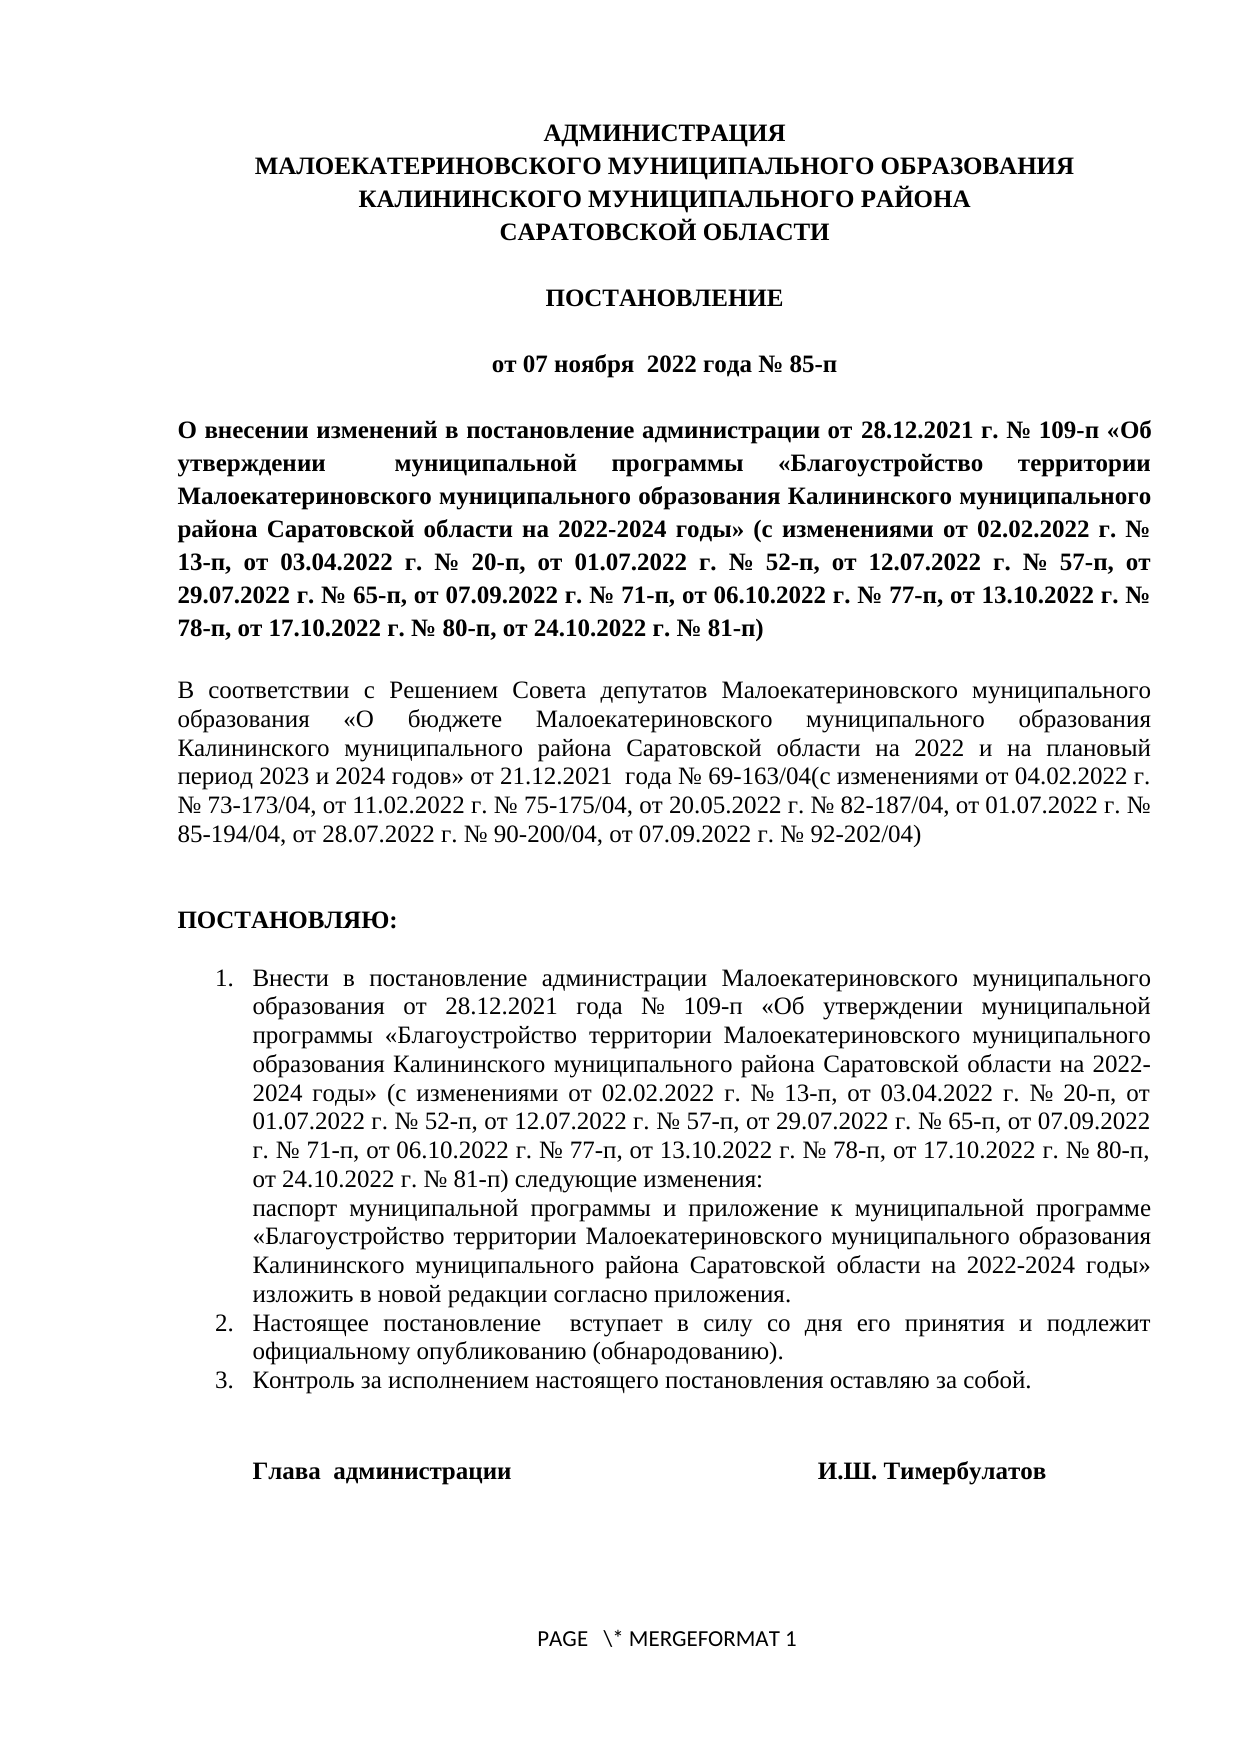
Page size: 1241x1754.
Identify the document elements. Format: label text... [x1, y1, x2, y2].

text КАЛИНИНСКОГО МУНИЦИПАЛЬНОГО РАЙОНА [177, 184, 1152, 213]
text Глава администрации И.Ш. Тимербулатов [252, 1456, 1152, 1484]
text В соответствии с Решением Совета депутатов Малоекатериновского муниципального образования «О бюджете Малоекатериновского муниципального образования Калининского муниципального района Саратовской области на 2022 и на плановый период 2023 и 2024 годов» от 21.12.2021 года № 69-163/04(с изменениями от 04.02.2022 г. № 73-173/04, от 11.02.2022 г. № 75-175/04, от 20.05.2022 г. № 82-187/04, от 01.07.2022 г. № 85-194/04, от 28.07.2022 г. № 90-200/04, от 07.09.2022 г. № 92-202/04) [177, 675, 1152, 848]
text АДМИНИСТРАЦИЯ [177, 118, 1152, 147]
text О внесении изменений в постановление администрации от 28.12.2021 г. № 109-п «Об утверждении муниципальной программы «Благоустройство территории Малоекатериновского муниципального образования Калининского муниципального района Саратовской области на 2022-2024 годы» (с изменениями от 02.02.2022 г. № 13-п, от 03.04.2022 г. № 20-п, от 01.07.2022 г. № 52-п, от 12.07.2022 г. № 57-п, от 29.07.2022 г. № 65-п, от 07.09.2022 г. № 71-п, от 06.10.2022 г. № 77-п, от 13.10.2022 г. № 78-п, от 17.10.2022 г. № 80-п, от 24.10.2022 г. № 81-п) [177, 415, 1152, 642]
list Внести в постановление администрации Малоекатериновского муниципального образования от 28.12.2021 года № 109-п «Об утверждении муниципальной программы «Благоустройство территории Малоекатериновского муниципального образования Калининского муниципального района Саратовской области на 2022-2024 годы» (с изменениями от 02.02.2022 г. № 13-п, от 03.04.2022 г. № 20-п, от 01.07.2022 г. № 52-п, от 12.07.2022 г. № 57-п, от 29.07.2022 г. № 65-п, от 07.09.2022 г. № 71-п, от 06.10.2022 г. № 77-п, от 13.10.2022 г. № 78-п, от 17.10.2022 г. № 80-п, от 24.10.2022 г. № 81-п) следующие изменения: [215, 963, 1152, 1193]
text ПОСТАНОВЛЯЮ: [177, 905, 1152, 934]
text САРАТОВСКОЙ ОБЛАСТИ [177, 217, 1152, 246]
text паспорт муниципальной программы и приложение к муниципальной программе «Благоустройство территории Малоекатериновского муниципального образования Калининского муниципального района Саратовской области на 2022-2024 годы» изложить в новой редакции согласно приложения. [252, 1193, 1152, 1308]
list Настоящее постановление вступает в силу со дня его принятия и подлежит официальному опубликованию (обнародованию). [215, 1308, 1152, 1365]
text от 07 ноября 2022 года № 85-п [177, 349, 1152, 378]
text ПОСТАНОВЛЕНИЕ [177, 283, 1152, 312]
text МАЛОЕКАТЕРИНОВСКОГО МУНИЦИПАЛЬНОГО ОБРАЗОВАНИЯ [177, 151, 1152, 180]
list Контроль за исполнением настоящего постановления оставляю за собой. [215, 1365, 1152, 1394]
